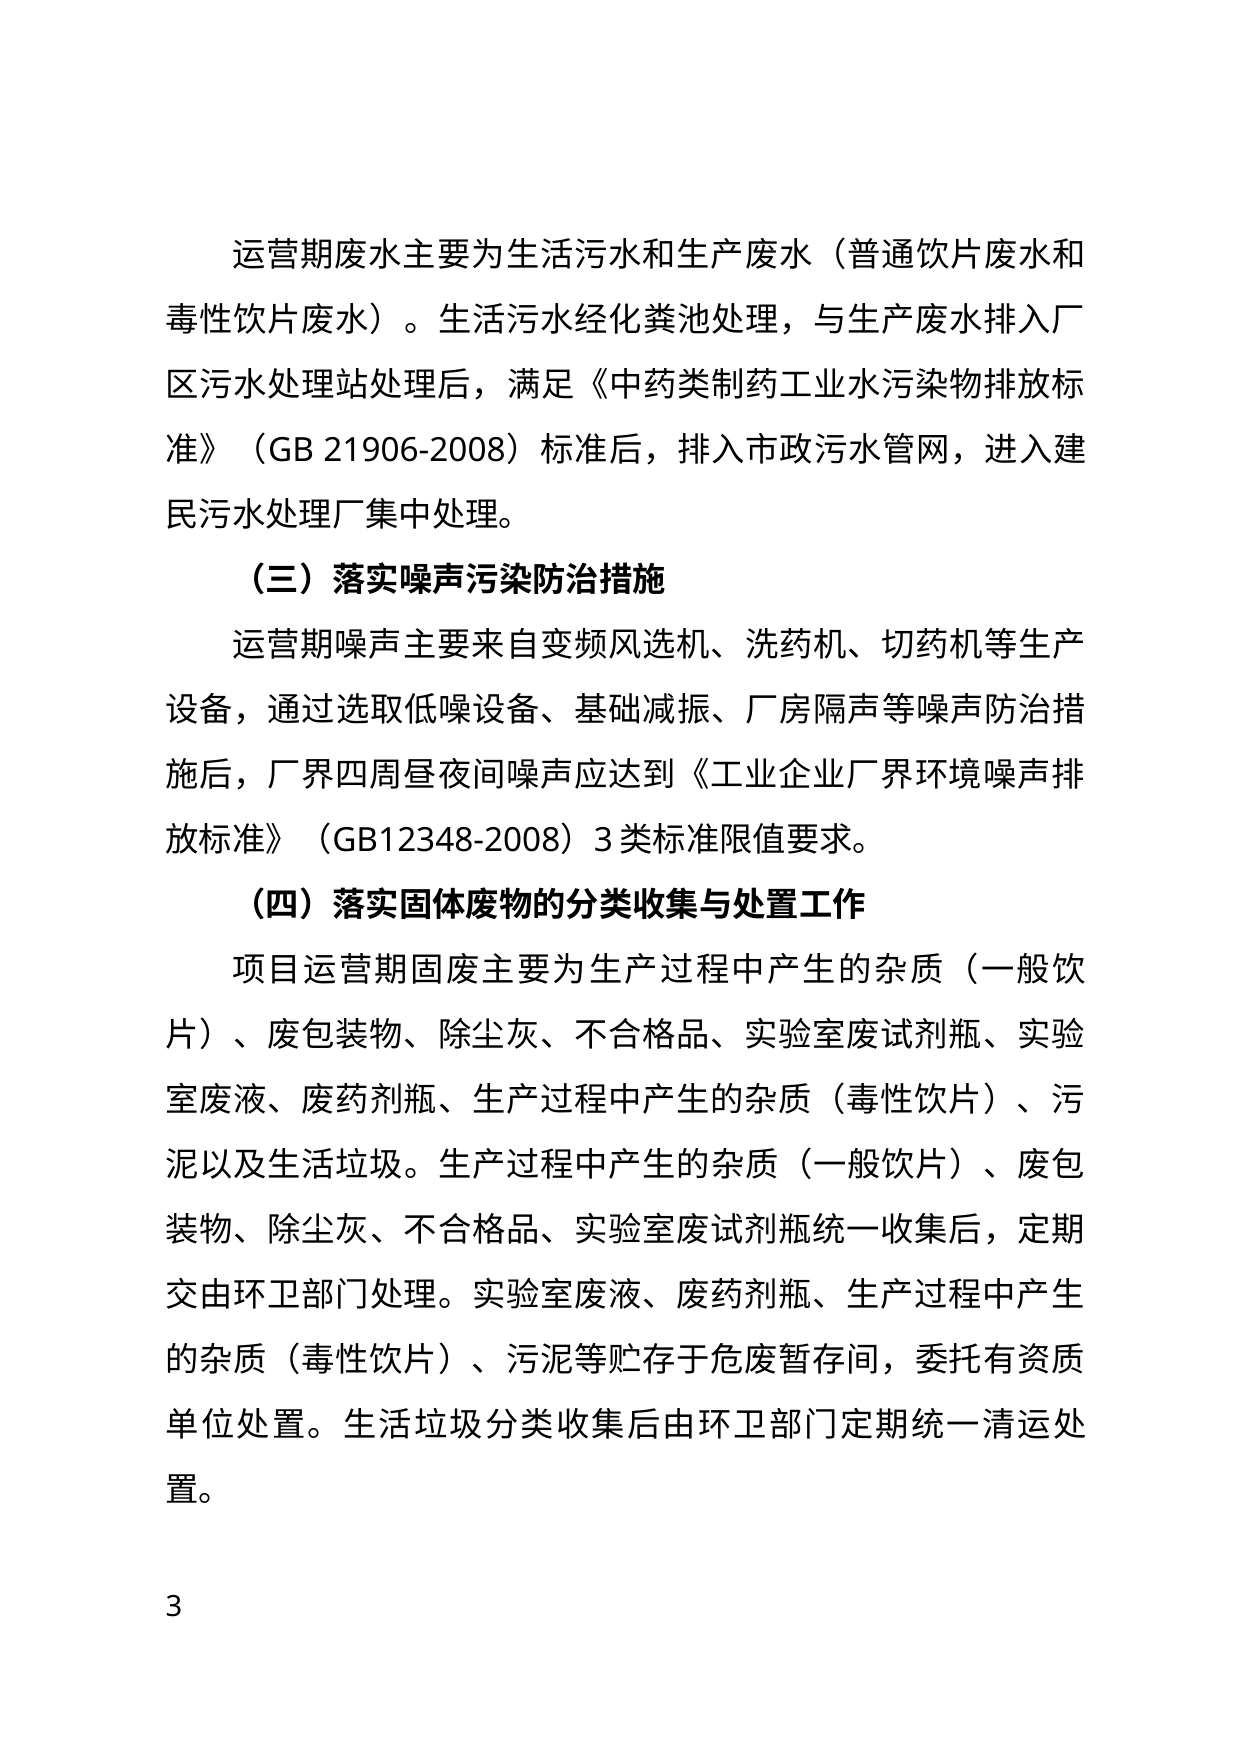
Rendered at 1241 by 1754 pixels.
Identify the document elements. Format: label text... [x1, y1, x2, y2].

text （四）落实固体废物的分类收集与处置工作 [165, 869, 1087, 934]
text 运营期废水主要为生活污水和生产废水（普通饮片废水和毒性饮片废水）。生活污水经化粪池处理，与生产废水排入厂区污水处理站处理后，满足《中药类制药工业水污染物排放标准》（GB 21906-2008）标准后，排入市政污水管网，进入建民污水处理厂集中处理。 [165, 219, 1087, 544]
text 项目运营期固废主要为生产过程中产生的杂质（一般饮片）、废包装物、除尘灰、不合格品、实验室废试剂瓶、实验室废液、废药剂瓶、生产过程中产生的杂质（毒性饮片）、污泥以及生活垃圾。生产过程中产生的杂质（一般饮片）、废包装物、除尘灰、不合格品、实验室废试剂瓶统一收集后，定期交由环卫部门处理。实验室废液、废药剂瓶、生产过程中产生的杂质（毒性饮片）、污泥等贮存于危废暂存间，委托有资质单位处置。生活垃圾分类收集后由环卫部门定期统一清运处置。 [165, 934, 1087, 1519]
text （三）落实噪声污染防治措施 [165, 544, 1087, 609]
text 运营期噪声主要来自变频风选机、洗药机、切药机等生产设备，通过选取低噪设备、基础减振、厂房隔声等噪声防治措施后，厂界四周昼夜间噪声应达到《工业企业厂界环境噪声排放标准》（GB12348-2008）3类标准限值要求。 [165, 609, 1087, 869]
